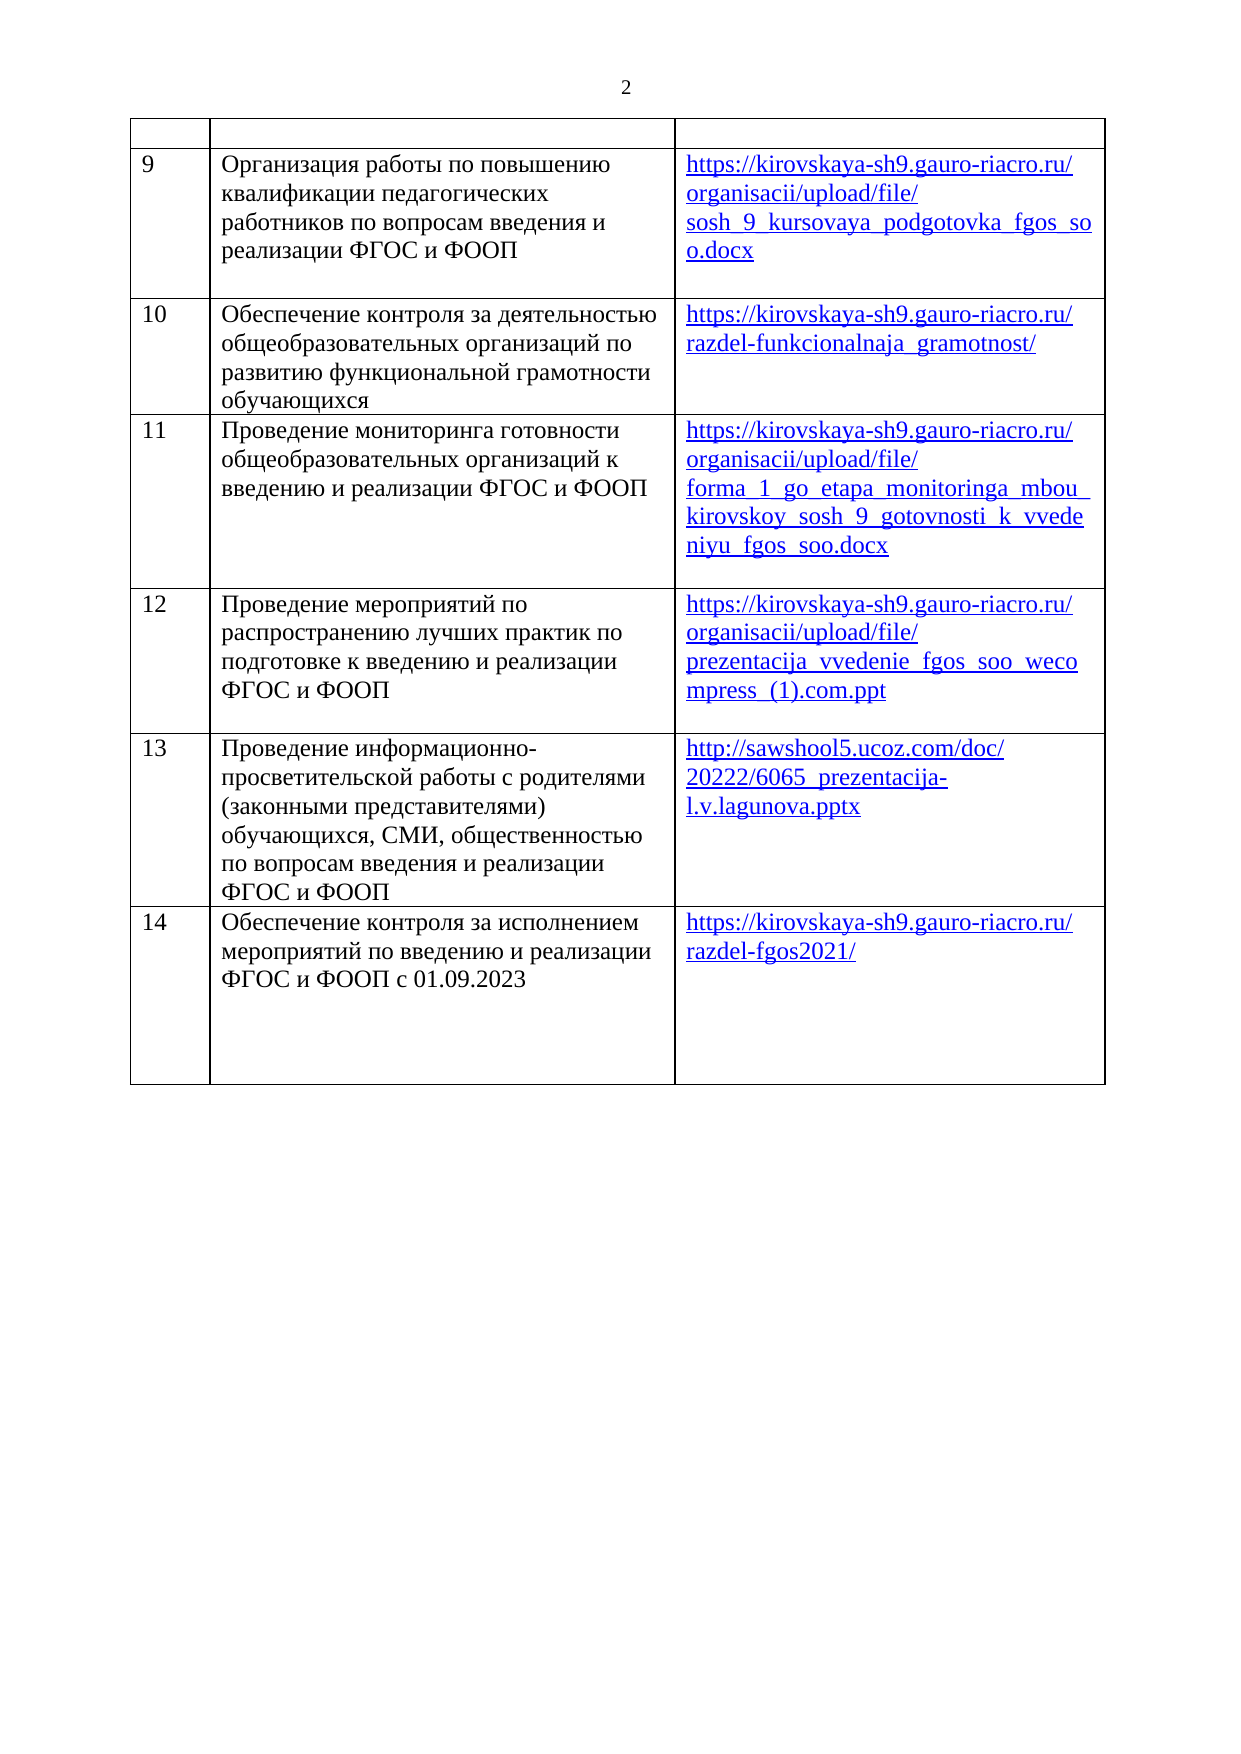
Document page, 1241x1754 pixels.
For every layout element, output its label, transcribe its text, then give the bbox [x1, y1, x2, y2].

table_cell http://sawshool5.ucoz.com/doc/20222/6065_prezentacija-l.v.lagunova.pptx [676, 734, 1104, 906]
table_cell 14 [131, 907, 209, 1084]
table_cell https://kirovskaya-sh9.gauro-riacro.ru/razdel-fgos2021/ [676, 907, 1104, 1084]
table_cell Обеспечение контроля за исполнением мероприятий по введению и реализации ФГОС и ФООП с 01.09.2023 [211, 907, 674, 1084]
table_cell 9 [131, 149, 209, 298]
table_cell https://kirovskaya-sh9.gauro-riacro.ru/organisacii/upload/file/sosh_9_kursovaya_podgotovka_fgos_soo.docx [676, 149, 1104, 298]
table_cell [211, 119, 674, 148]
table_cell Организация работы по повышению квалификации педагогических работников по вопросам введения и реализации ФГОС и ФООП [211, 149, 674, 298]
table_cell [676, 119, 1104, 148]
table_cell 8 [131, 119, 209, 148]
table_cell Проведение информационно-просветительской работы с родителями (законными представителями) обучающихся, СМИ, общественностью по вопросам введения и реализации ФГОС и ФООП [211, 734, 674, 906]
table_cell 11 [131, 415, 209, 588]
table_cell 13 [131, 734, 209, 906]
table_cell https://kirovskaya-sh9.gauro-riacro.ru/organisacii/upload/file/prezentacija_vvedenie_fgos_soo_wecompress_(1).com.ppt [676, 589, 1104, 732]
table_cell 12 [131, 589, 209, 732]
table_cell Проведение мероприятий по распространению лучших практик по подготовке к введению и реализации ФГОС и ФООП [211, 589, 674, 732]
table_cell https://kirovskaya-sh9.gauro-riacro.ru/organisacii/upload/file/forma_1_go_etapa_monitoringa_mbou_kirovskoy_sosh_9_gotovnosti_k_vvedeniyu_fgos_soo.docx [676, 415, 1104, 588]
table_cell Обеспечение контроля за деятельностью общеобразовательных организаций по развитию функциональной грамотности обучающихся [211, 299, 674, 414]
table_cell https://kirovskaya-sh9.gauro-riacro.ru/razdel-funkcionalnaja_gramotnost/ [676, 299, 1104, 414]
table_cell 10 [131, 299, 209, 414]
table_cell Проведение мониторинга готовности общеобразовательных организаций к введению и реализации ФГОС и ФООП [211, 415, 674, 588]
